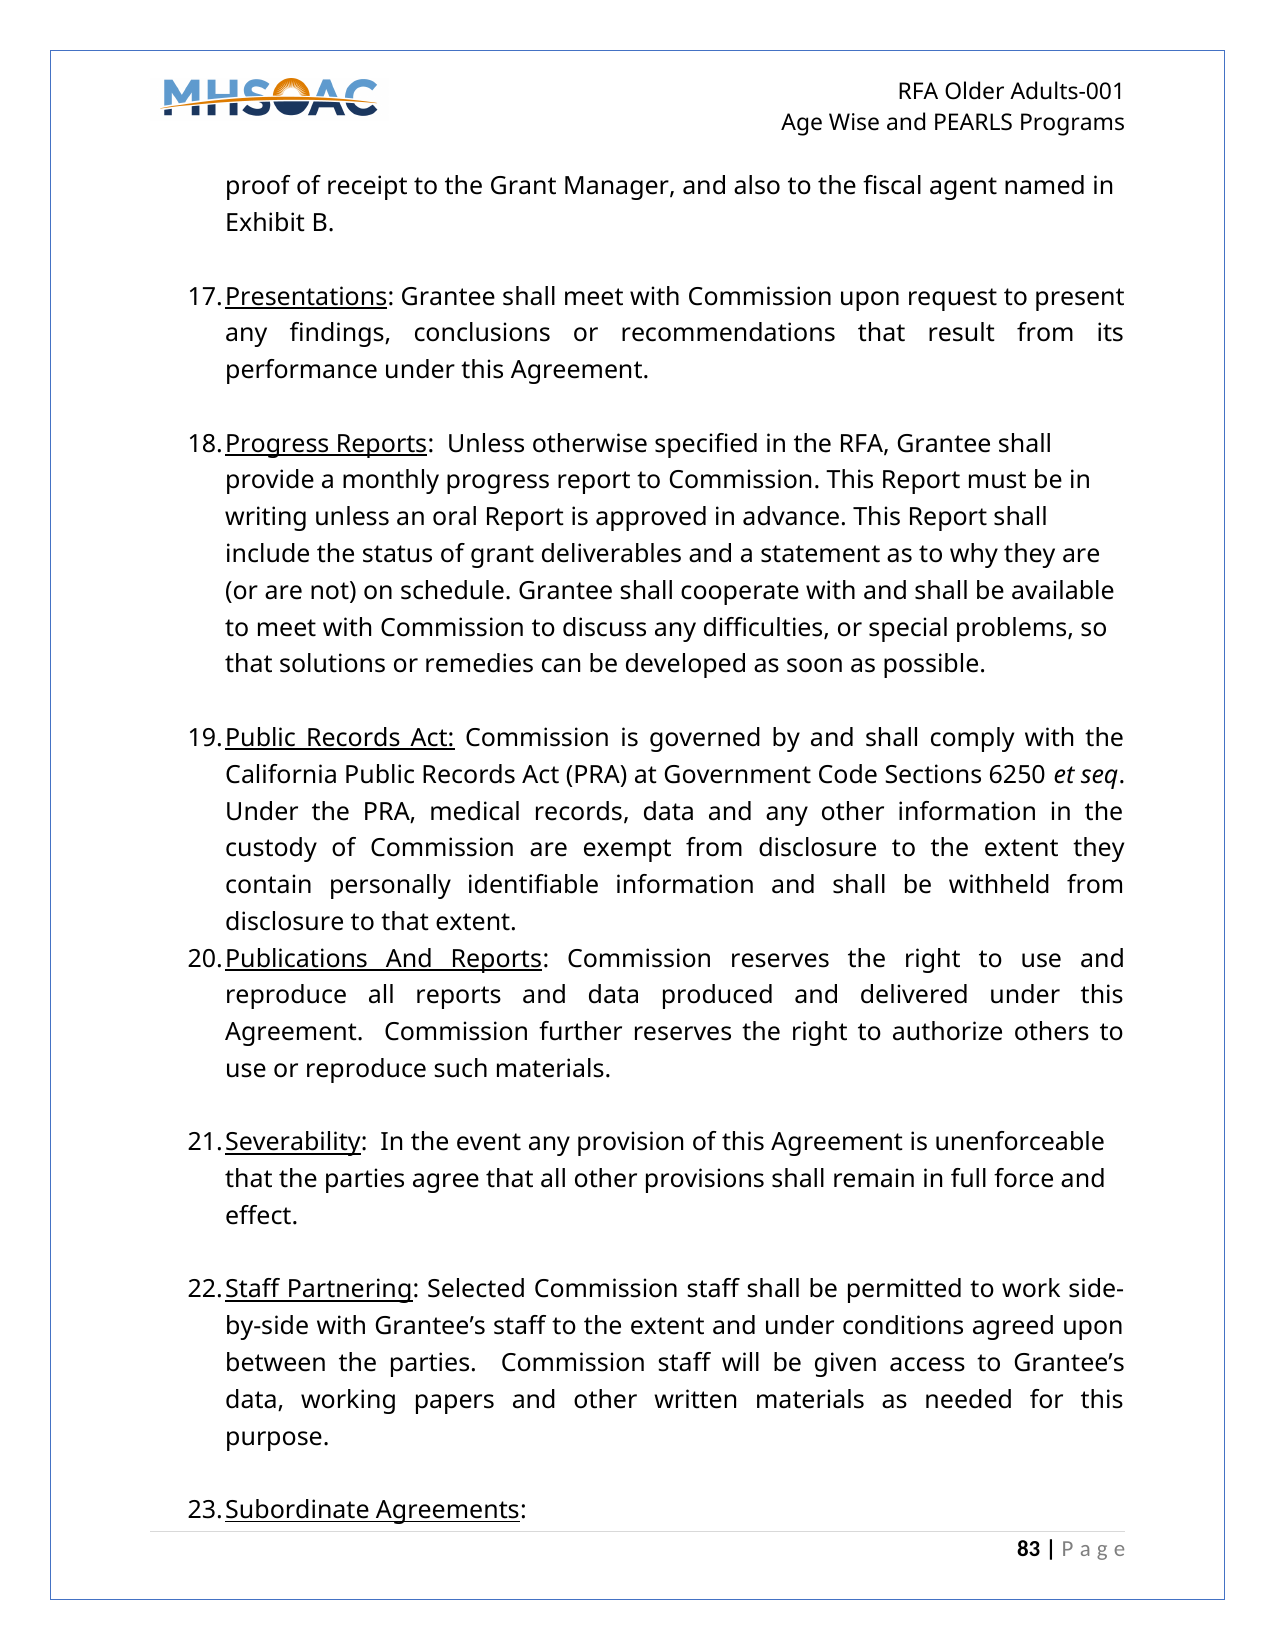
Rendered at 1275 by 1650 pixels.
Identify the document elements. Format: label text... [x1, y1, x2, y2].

list Presentations: Grantee shall meet with Commission upon request to present any findings, conclusions or recommendations that result from its performance under this Agreement. [187, 278, 1125, 386]
picture [150, 78, 389, 121]
list Progress Reports: Unless otherwise specified in the RFA, Grantee shall provide a monthly progress report to Commission. This Report must be in writing unless an oral Report is approved in advance. This Report shall include the status of grant deliverables and a statement as to why they are (or are not) on schedule. Grantee shall cooperate with and shall be available to meet with Commission to discuss any difficulties, or special problems, so that solutions or remedies can be developed as soon as possible. [187, 425, 1125, 680]
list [187, 168, 1125, 239]
list Publications And Reports: Commission reserves the right to use and reproduce all reports and data produced and delivered under this Agreement. Commission further reserves the right to authorize others to use or reproduce such materials. [187, 940, 1125, 1084]
list Staff Partnering: Selected Commission staff shall be permitted to work side-by-side with Grantee’s staff to the extent and under conditions agreed upon between the parties. Commission staff will be given access to Grantee’s data, working papers and other written materials as needed for this purpose. [187, 1271, 1125, 1452]
list Severability: In the event any provision of this Agreement is unenforceable that the parties agree that all other provisions shall remain in full force and effect. [187, 1124, 1125, 1232]
list Subordinate Agreements: [187, 1492, 1125, 1526]
list Public Records Act: Commission is governed by and shall comply with the California Public Records Act (PRA) at Government Code Sections 6250 et seq. Under the PRA, medical records, data and any other information in the custody of Commission are exempt from disclosure to the extent they contain personally identifiable information and shall be withheld from disclosure to that extent. [187, 719, 1125, 937]
